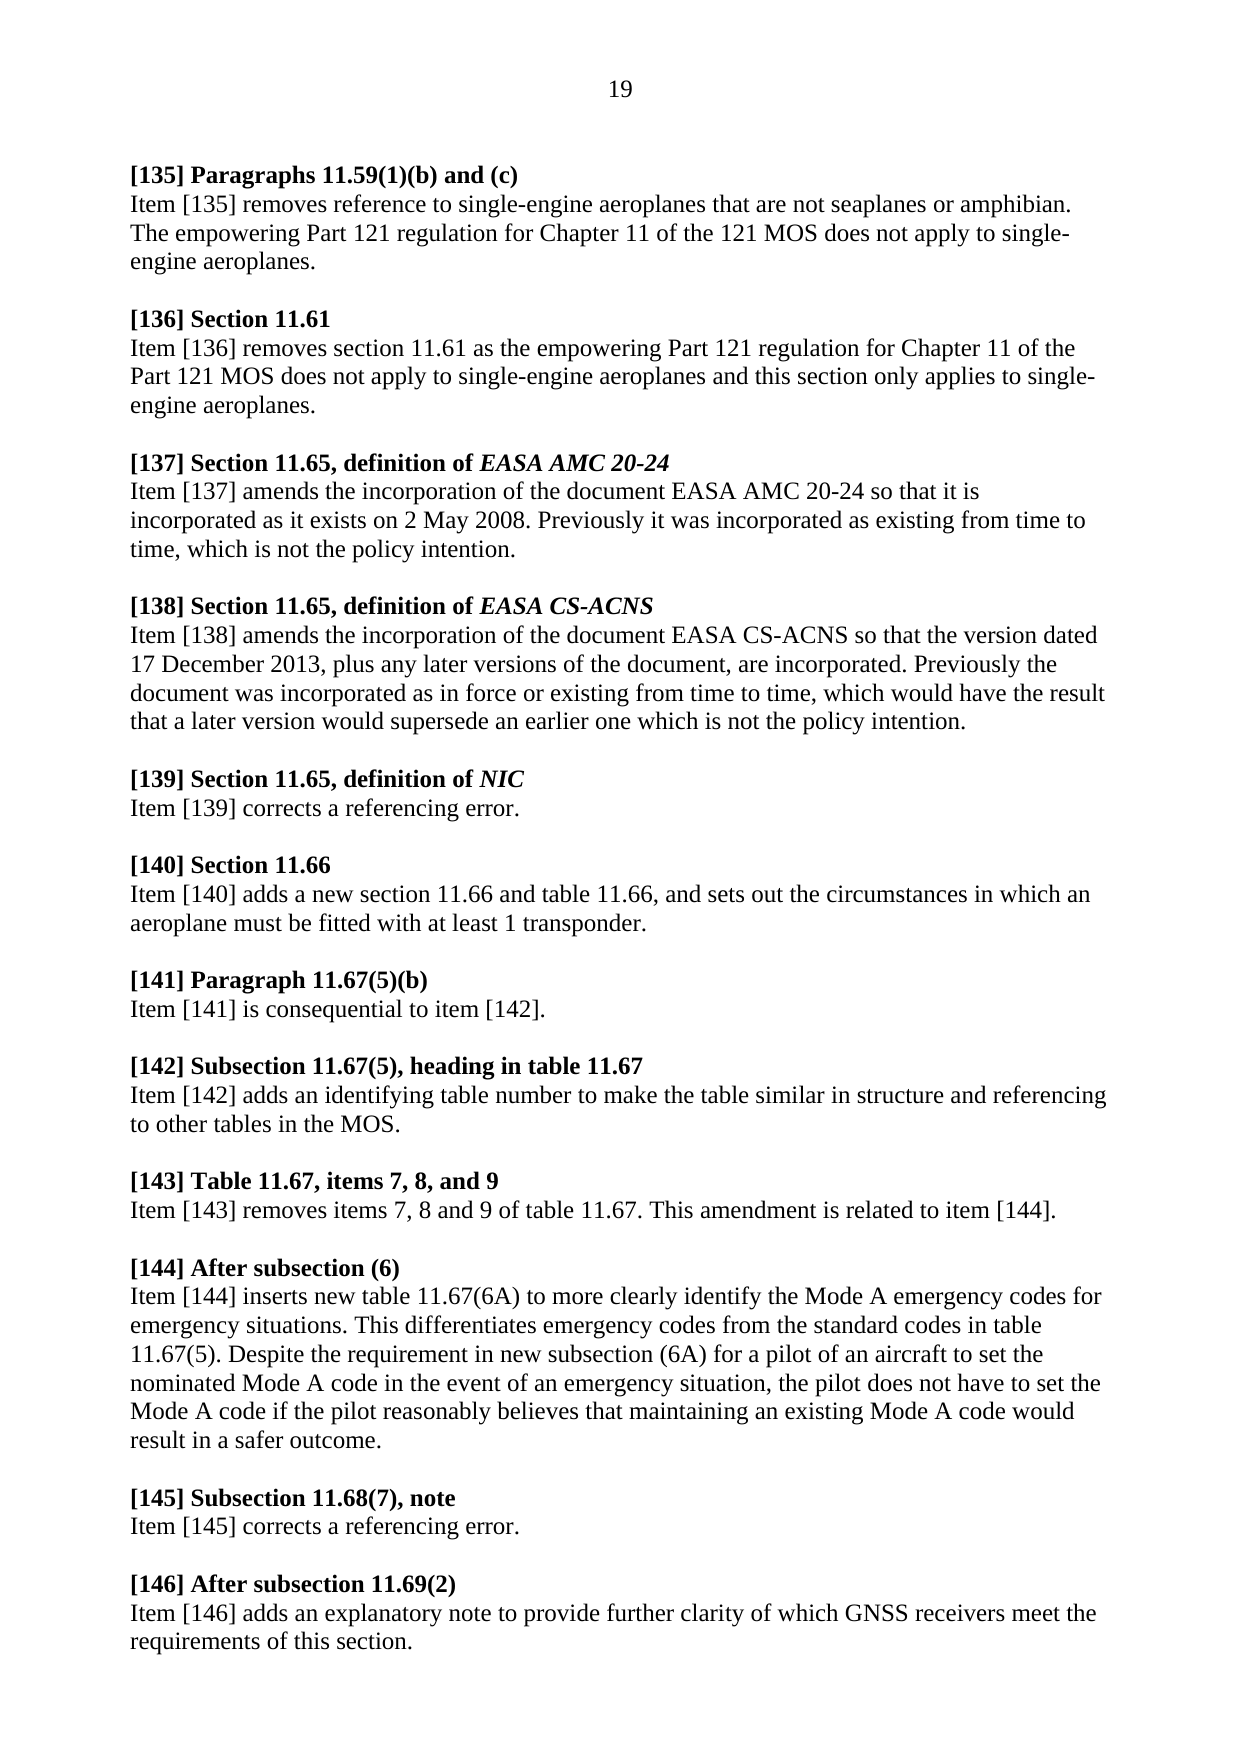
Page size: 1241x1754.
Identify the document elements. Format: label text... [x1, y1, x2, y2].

text [142] Subsection 11.67(5), heading in table 11.67 [130, 1051, 1110, 1080]
text Item [143] removes items 7, 8 and 9 of table 11.67. This amendment is related to item [144]. [130, 1195, 1110, 1224]
text Item [145] corrects a referencing error. [130, 1511, 1110, 1540]
text [141] Paragraph 11.67(5)(b) [130, 965, 1110, 994]
text [137] Section 11.65, definition of EASA AMC 20-24 [130, 448, 1110, 476]
text Item [142] adds an identifying table number to make the table similar in structure and referencing to other tables in the MOS. [130, 1080, 1110, 1138]
text Item [141] is consequential to item [142]. [130, 994, 1110, 1023]
text [136] Section 11.61 [130, 304, 1110, 333]
text Item [140] adds a new section 11.66 and table 11.66, and sets out the circumstances in which an aeroplane must be fitted with at least 1 transponder. [130, 879, 1110, 936]
text Item [144] inserts new table 11.67(6A) to more clearly identify the Mode A emergency codes for emergency situations. This differentiates emergency codes from the standard codes in table 11.67(5). Despite the requirement in new subsection (6A) for a pilot of an aircraft to set the nominated Mode A code in the event of an emergency situation, the pilot does not have to set the Mode A code if the pilot reasonably believes that maintaining an existing Mode A code would result in a safer outcome. [130, 1281, 1110, 1454]
text [143] Table 11.67, items 7, 8, and 9 [130, 1166, 1110, 1195]
text Item [136] removes section 11.61 as the empowering Part 121 regulation for Chapter 11 of the Part 121 MOS does not apply to single-engine aeroplanes and this section only applies to single-engine aeroplanes. [130, 333, 1110, 419]
text [138] Section 11.65, definition of EASA CS-ACNS [130, 591, 1110, 620]
text [144] After subsection (6) [130, 1253, 1110, 1281]
text Item [135] removes reference to single-engine aeroplanes that are not seaplanes or amphibian. The empowering Part 121 regulation for Chapter 11 of the 121 MOS does not apply to single-engine aeroplanes. [130, 189, 1110, 275]
text Item [138] amends the incorporation of the document EASA CS-ACNS so that the version dated 17 December 2013, plus any later versions of the document, are incorporated. Previously the document was incorporated as in force or existing from time to time, which would have the result that a later version would supersede an earlier one which is not the policy intention. [130, 620, 1110, 735]
text Item [139] corrects a referencing error. [130, 793, 1110, 821]
text [135] Paragraphs 11.59(1)(b) and (c) [130, 160, 1110, 189]
text Item [146] adds an explanatory note to provide further clarity of which GNSS receivers meet the requirements of this section. [130, 1598, 1110, 1655]
text Item [137] amends the incorporation of the document EASA AMC 20-24 so that it is incorporated as it exists on 2 May 2008. Previously it was incorporated as existing from time to time, which is not the policy intention. [130, 476, 1110, 563]
text [146] After subsection 11.69(2) [130, 1569, 1110, 1598]
text [145] Subsection 11.68(7), note [130, 1483, 1110, 1511]
text [139] Section 11.65, definition of NIC [130, 764, 1110, 793]
text [140] Section 11.66 [130, 850, 1110, 879]
